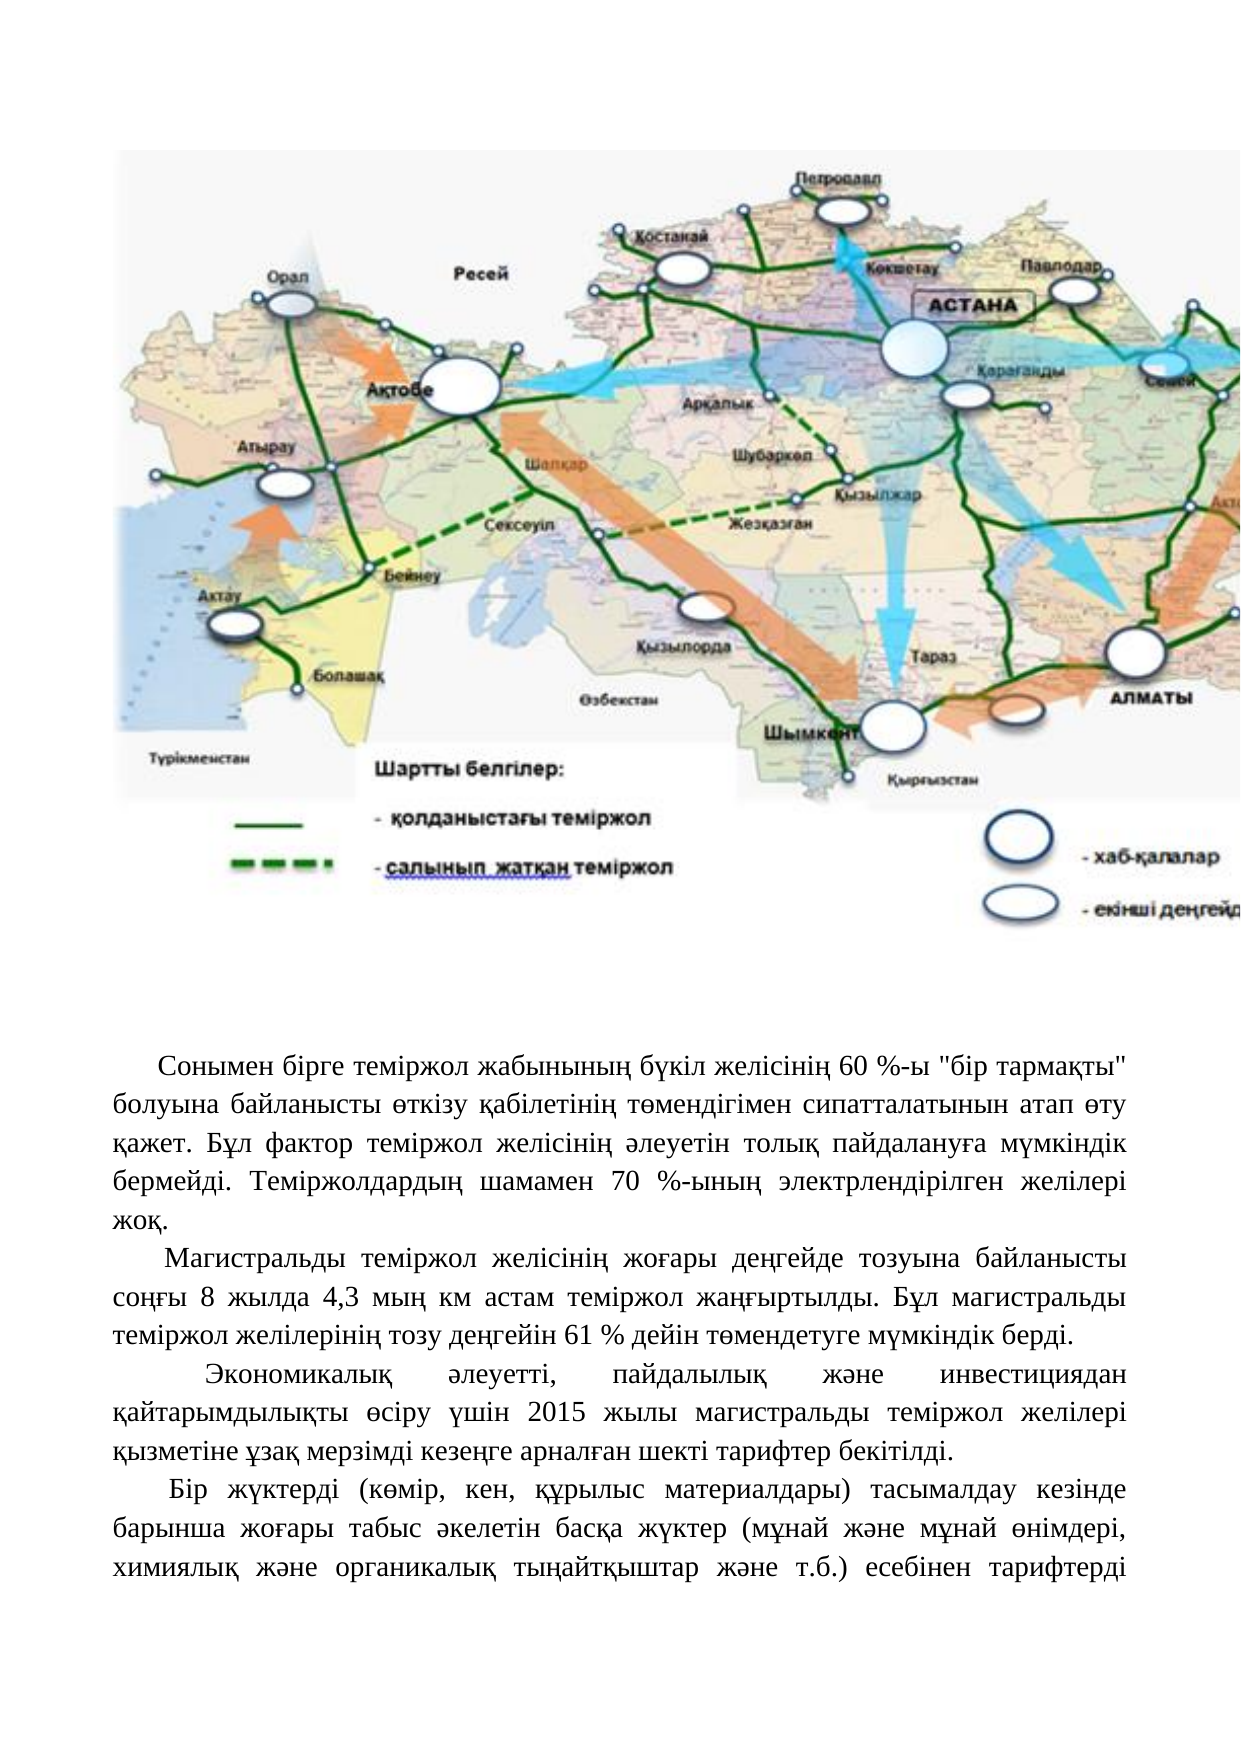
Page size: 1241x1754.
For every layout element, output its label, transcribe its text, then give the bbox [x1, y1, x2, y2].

picture [112, 150, 1241, 984]
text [112, 1472, 1128, 1582]
text Экономикалық әлеуетті, пайдалылық және инвестициядан қайтарымдылықты өсіру үшін 2015 жылы магистральды теміржол желілері қызметіне ұзақ мерзімді кезеңге арналған шекті тарифтер бекітілді. [112, 1356, 1128, 1467]
text Сонымен бірге теміржол жабынының бүкіл желісінің 60 %-ы "бір тармақты" болуына байланысты өткізу қабілетінің төмендігімен сипатталатынын атап өту қажет. Бұл фактор теміржол желісінің әлеуетін толық пайдалануға мүмкіндік бермейді. Теміржолдардың шамамен 70 %-ының электрлендірілген желілері жоқ. [112, 1048, 1128, 1235]
text Магистральды теміржол желісінің жоғары деңгейде тозуына байланысты соңғы 8 жылда 4,3 мың км астам теміржол жаңғыртылды. Бұл магистральды теміржол желілерінің тозу деңгейін 61 % дейін төмендетуге мүмкіндік берді. [112, 1240, 1128, 1351]
